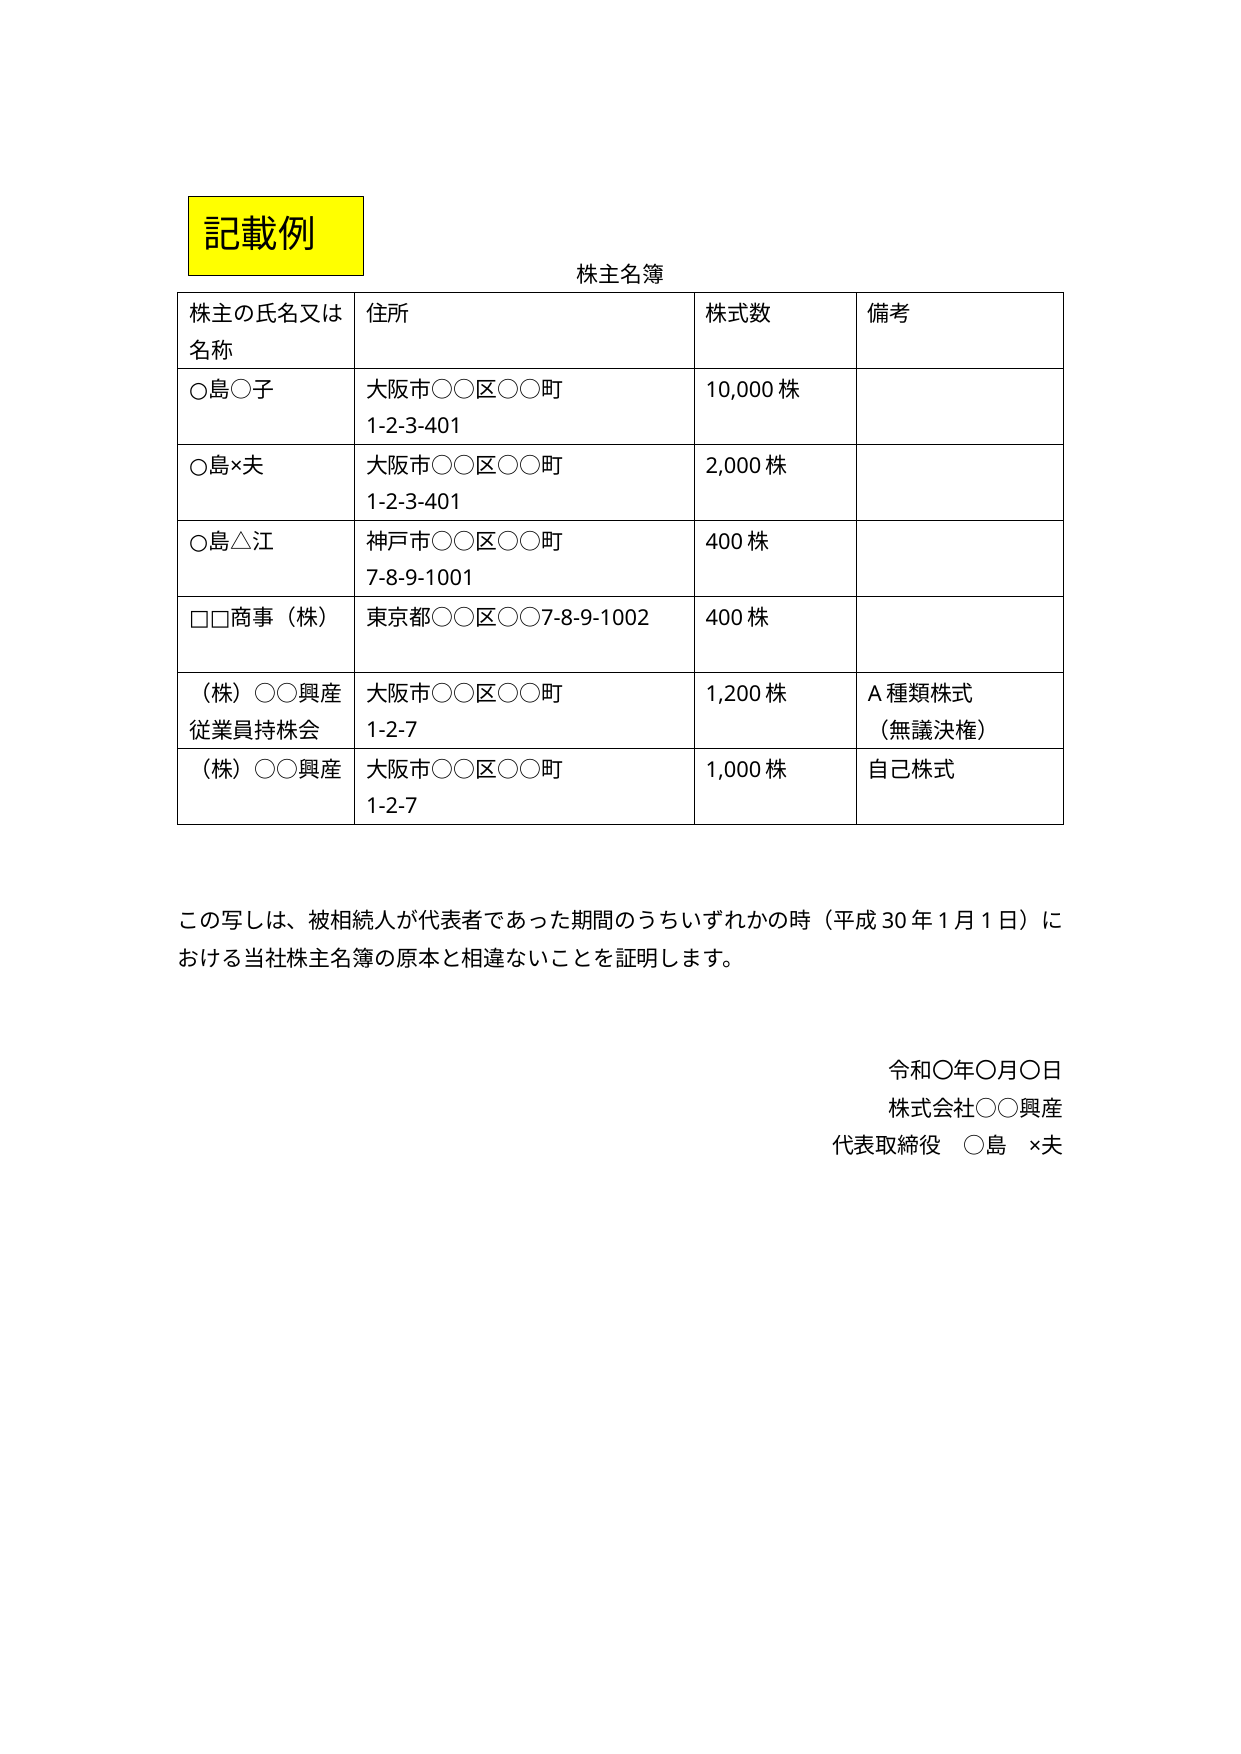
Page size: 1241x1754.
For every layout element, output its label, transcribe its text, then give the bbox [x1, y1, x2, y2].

table_cell 東京都○○区○○7-8-9-1002 [355, 597, 694, 672]
text 株式会社○○興産 [177, 1088, 1063, 1125]
table_cell [857, 445, 1063, 520]
text 株主名簿 [177, 254, 1063, 292]
table_header 株式数 [695, 293, 856, 368]
table_cell [857, 521, 1063, 596]
table_header 住所 [355, 293, 694, 368]
table_cell ○島○子 [178, 369, 354, 444]
table_cell 自己株式 [857, 749, 1063, 824]
text この写しは、被相続人が代表者であった期間のうちいずれかの時（平成30年1月1日）における当社株主名簿の原本と相違ないことを証明します。 [177, 900, 1063, 975]
text 令和〇年〇月〇日 [177, 1050, 1063, 1088]
table_cell 400株 [695, 521, 856, 596]
table_cell 10,000株 [695, 369, 856, 444]
text 代表取締役 ○島 ×夫 [177, 1125, 1063, 1163]
table_cell [857, 369, 1063, 444]
table_cell （株）○○興産 従業員持株会 [178, 673, 354, 748]
table_cell 大阪市○○区○○町 1-2-3-401 [355, 445, 694, 520]
table_cell [857, 597, 1063, 672]
table_cell 1,000株 [695, 749, 856, 824]
table_cell ○島△江 [178, 521, 354, 596]
table_cell 400株 [695, 597, 856, 672]
table_cell 1,200株 [695, 673, 856, 748]
table_cell 大阪市○○区○○町 1-2-7 [355, 749, 694, 824]
table_cell □□商事（株） [178, 597, 354, 672]
table_cell ○島×夫 [178, 445, 354, 520]
table_cell 2,000株 [695, 445, 856, 520]
table_cell A種類株式 （無議決権） [857, 673, 1063, 748]
table_cell 大阪市○○区○○町 1-2-3-401 [355, 369, 694, 444]
table_cell （株）○○興産 [178, 749, 354, 824]
table_header 備考 [857, 293, 1063, 368]
table_cell 神戸市○○区○○町 7-8-9-1001 [355, 521, 694, 596]
table_cell 大阪市○○区○○町 1-2-7 [355, 673, 694, 748]
table_header 株主の氏名又は名称 [178, 293, 354, 368]
